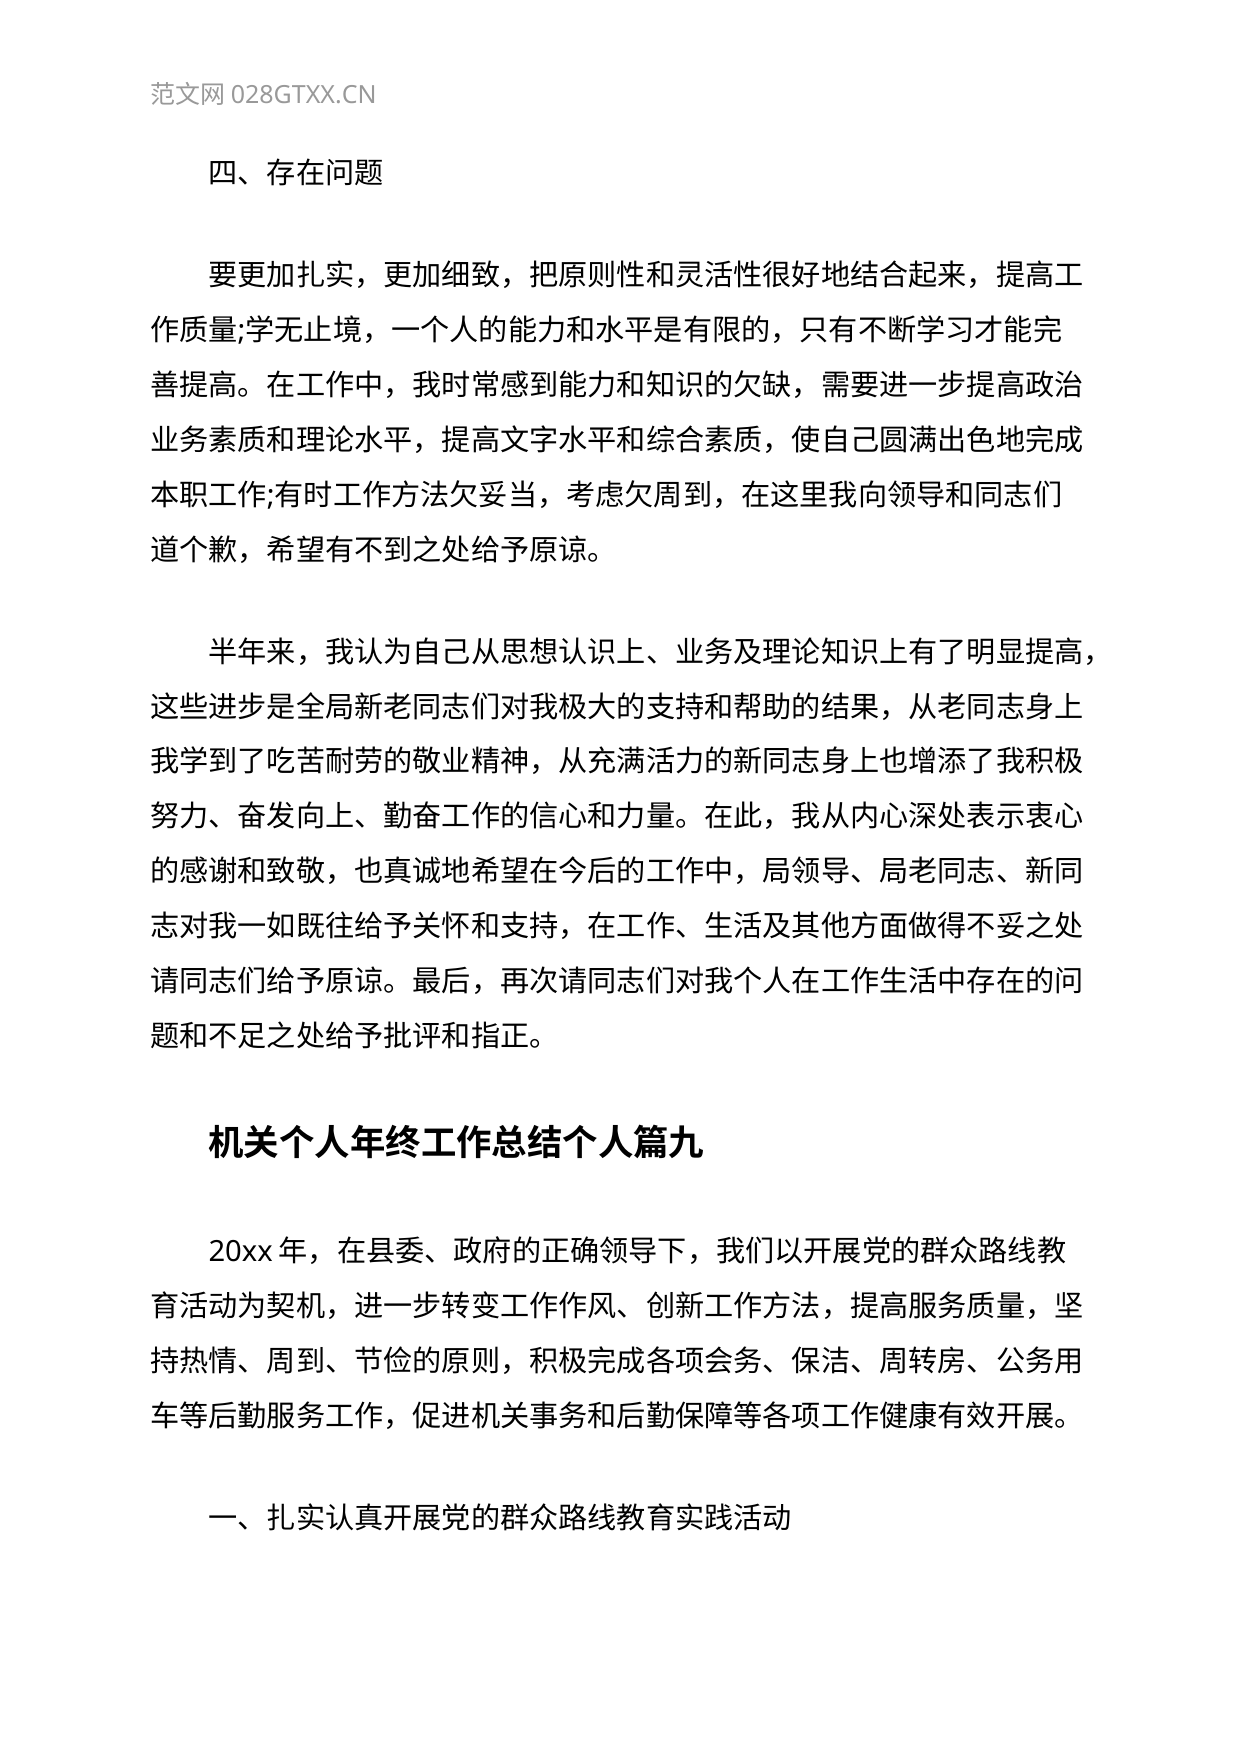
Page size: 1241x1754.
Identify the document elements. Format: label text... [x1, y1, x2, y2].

text 一、扎实认真开展党的群众路线教育实践活动 [150, 1494, 1090, 1537]
text 要更加扎实，更加细致，把原则性和灵活性很好地结合起来，提高工作质量;学无止境，一个人的能力和水平是有限的，只有不断学习才能完善提高。在工作中，我时常感到能力和知识的欠缺，需要进一步提高政治业务素质和理论水平，提高文字水平和综合素质，使自己圆满出色地完成本职工作;有时工作方法欠妥当，考虑欠周到，在这里我向领导和同志们道个歉，希望有不到之处给予原谅。 [150, 252, 1090, 569]
text 20xx年，在县委、政府的正确领导下，我们以开展党的群众路线教育活动为契机，进一步转变工作作风、创新工作方法，提高服务质量，坚持热情、周到、节俭的原则，积极完成各项会务、保洁、周转房、公务用车等后勤服务工作，促进机关事务和后勤保障等各项工作健康有效开展。 [150, 1228, 1090, 1435]
text 四、存在问题 [150, 150, 1090, 192]
text 机关个人年终工作总结个人篇九 [150, 1114, 1090, 1166]
text 半年来，我认为自己从思想认识上、业务及理论知识上有了明显提高，这些进步是全局新老同志们对我极大的支持和帮助的结果，从老同志身上我学到了吃苦耐劳的敬业精神，从充满活力的新同志身上也增添了我积极努力、奋发向上、勤奋工作的信心和力量。在此，我从内心深处表示衷心的感谢和致敬，也真诚地希望在今后的工作中，局领导、局老同志、新同志对我一如既往给予关怀和支持，在工作、生活及其他方面做得不妥之处请同志们给予原谅。最后，再次请同志们对我个人在工作生活中存在的问题和不足之处给予批评和指正。 [150, 628, 1090, 1055]
